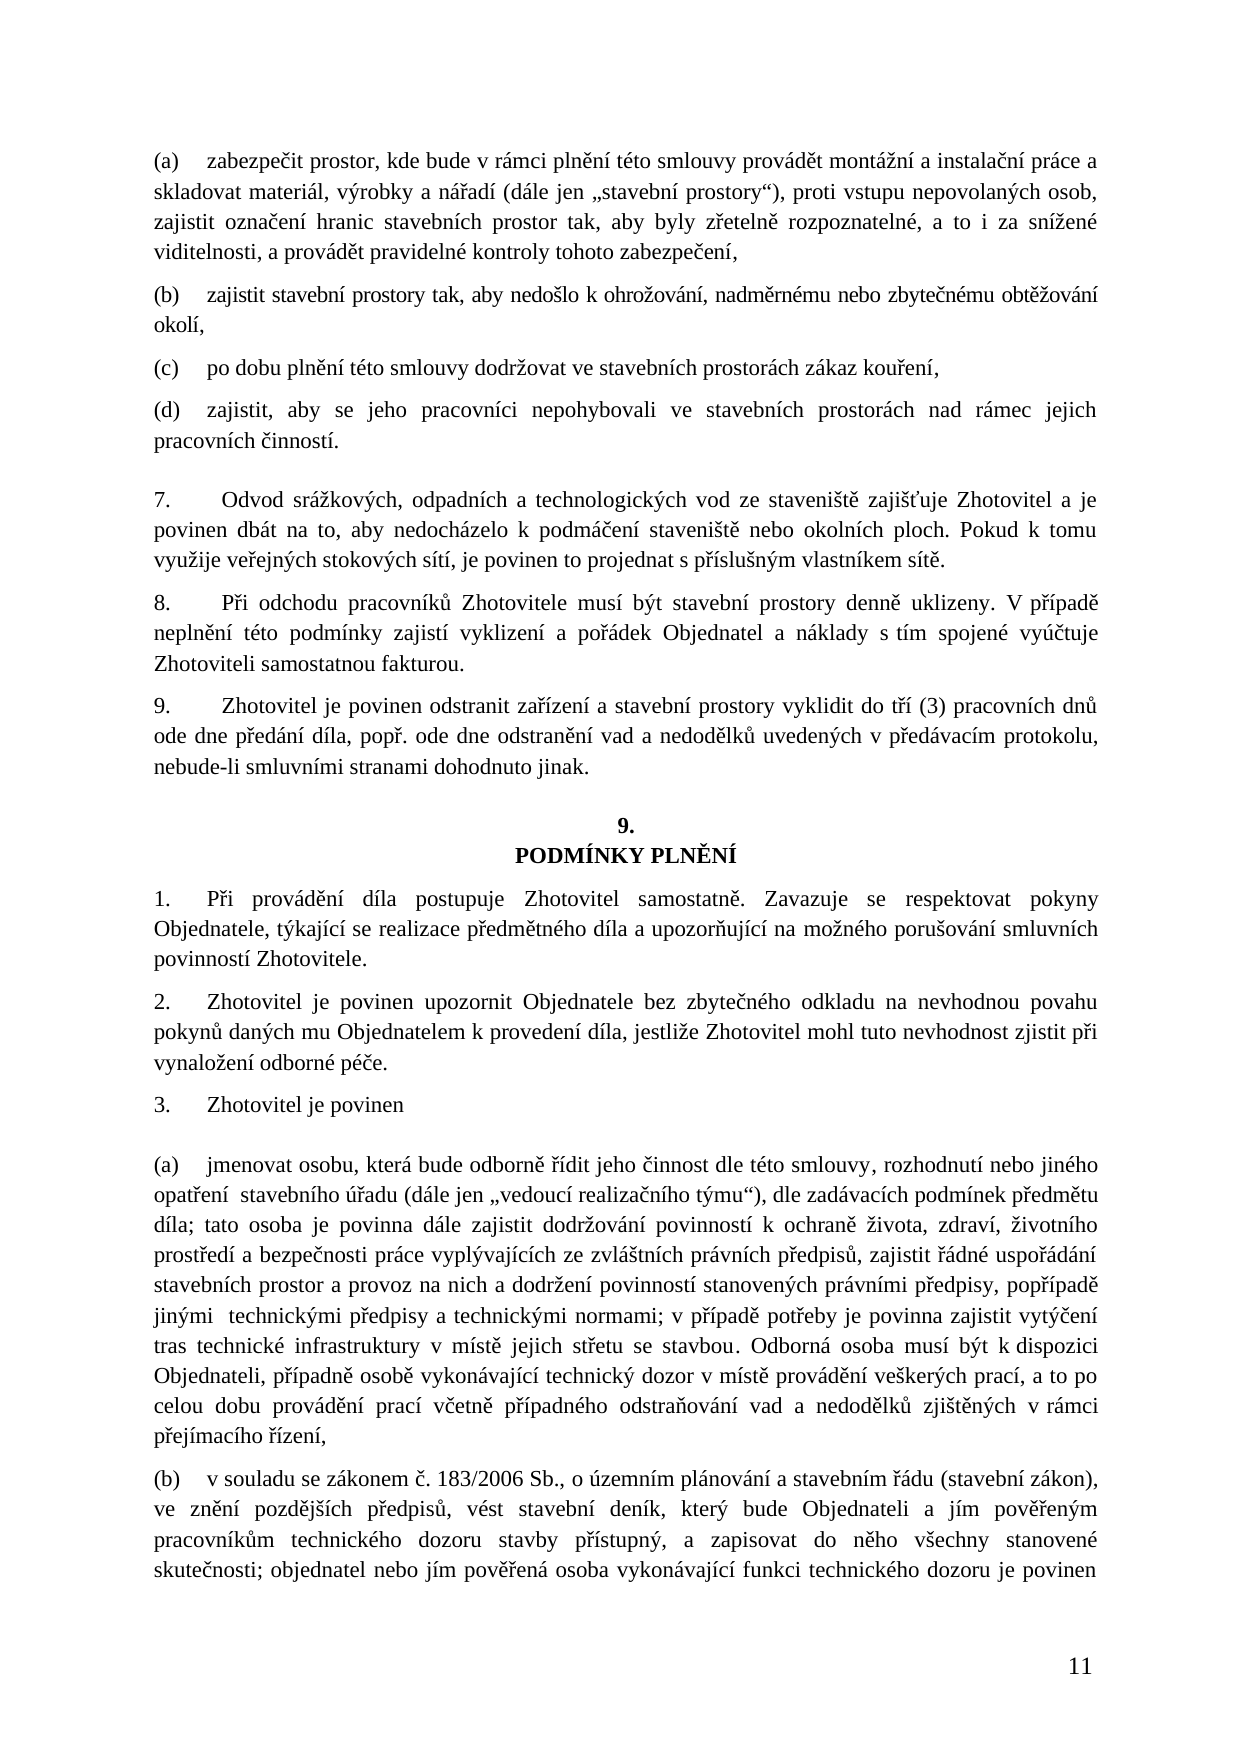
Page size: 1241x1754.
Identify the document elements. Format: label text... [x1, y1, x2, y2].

list Zhotovitel je povinen [153, 1224, 1098, 1250]
list Zhotovitel je povinen [153, 221, 1098, 247]
list po dobu plnění této smlouvy dodržovat ve stavebních prostorách zákaz kouření, [153, 486, 1098, 512]
list Zhotovitel je povinen upozornit Objednatele bez zbytečného odkladu na nevhodnou povahu pokynů daných mu Objednatelem k provedení díla, jestliže Zhotovitel mohl tuto nevhodnost zjistit při vynaložení odborné péče. [153, 1121, 1098, 1207]
list Při provádění díla postupuje Zhotovitel samostatně. Zavazuje se respektovat pokyny Objednatele, týkající se realizace předmětného díla a upozorňující na možného porušování smluvních povinností Zhotovitele. [153, 1017, 1098, 1104]
list PODMÍNKY PLNĚNÍ [153, 975, 1098, 1001]
list Zhotovitel je povinen odstranit zařízení a stavební prostory vyklidit do tří (3) pracovních dnů ode dne předání díla, popř. ode dne odstranění vad a nedodělků uvedených v předávacím protokolu, nebude-li smluvními stranami dohodnuto jinak. [153, 825, 1098, 911]
list zabezpečit prostor, kde bude v rámci plnění této smlouvy provádět montážní a instalační práce a skladovat materiál, výrobky a nářadí (dále jen „stavební prostory“), proti vstupu nepovolaných osob, zajistit označení hranic stavebních prostor tak, aby byly zřetelně rozpoznatelné, a to i za snížené viditelnosti, a provádět pravidelné kontroly tohoto zabezpečení, [153, 280, 1098, 397]
list 9. [153, 944, 1098, 971]
list zajistit stavební prostory tak, aby nedošlo k ohrožování, nadměrnému nebo zbytečnému obtěžování okolí, [153, 413, 1098, 470]
list zajistit, aby se jeho pracovníci nepohybovali ve stavebních prostorách nad rámec jejich pracovních činností. [153, 529, 1098, 585]
list jmenovat osobu, která bude odborně řídit jeho činnost dle této smlouvy, rozhodnutí nebo jiného opatření stavebního úřadu (dále jen „vedoucí realizačního týmu“), dle zadávacích podmínek předmětu díla; tato osoba je povinna dále zajistit dodržování povinností k ochraně života, zdraví, životního prostředí a bezpečnosti práce vyplývajících ze zvláštních právních předpisů, zajistit řádné uspořádání stavebních prostor a provoz na nich a dodržení povinností stanovených právními předpisy, popřípadě jinými technickými předpisy a technickými normami; v případě potřeby je povinna zajistit vytýčení tras technické infrastruktury v místě jejich střetu se stavbou. Odborná osoba musí být k dispozici Objednateli, případně osobě vykonávající technický dozor v místě provádění veškerých prací, a to po celou dobu provádění prací včetně případného odstraňování vad a nedodělků zjištěných v rámci přejímacího řízení, [153, 1283, 1098, 1581]
list Odvod srážkových, odpadních a technologických vod ze staveniště zajišťuje Zhotovitel a je povinen dbát na to, aby nedocházelo k podmáčení staveniště nebo okolních ploch. Pokud k tomu využije veřejných stokových sítí, je povinen to projednat s příslušným vlastníkem sítě. [153, 618, 1098, 705]
list Při odchodu pracovníků Zhotovitele musí být stavební prostory denně uklizeny. V případě neplnění této podmínky zajistí vyklizení a pořádek Objednatel a náklady s tím spojené vyúčtuje Zhotoviteli samostatnou fakturou. [153, 722, 1098, 808]
